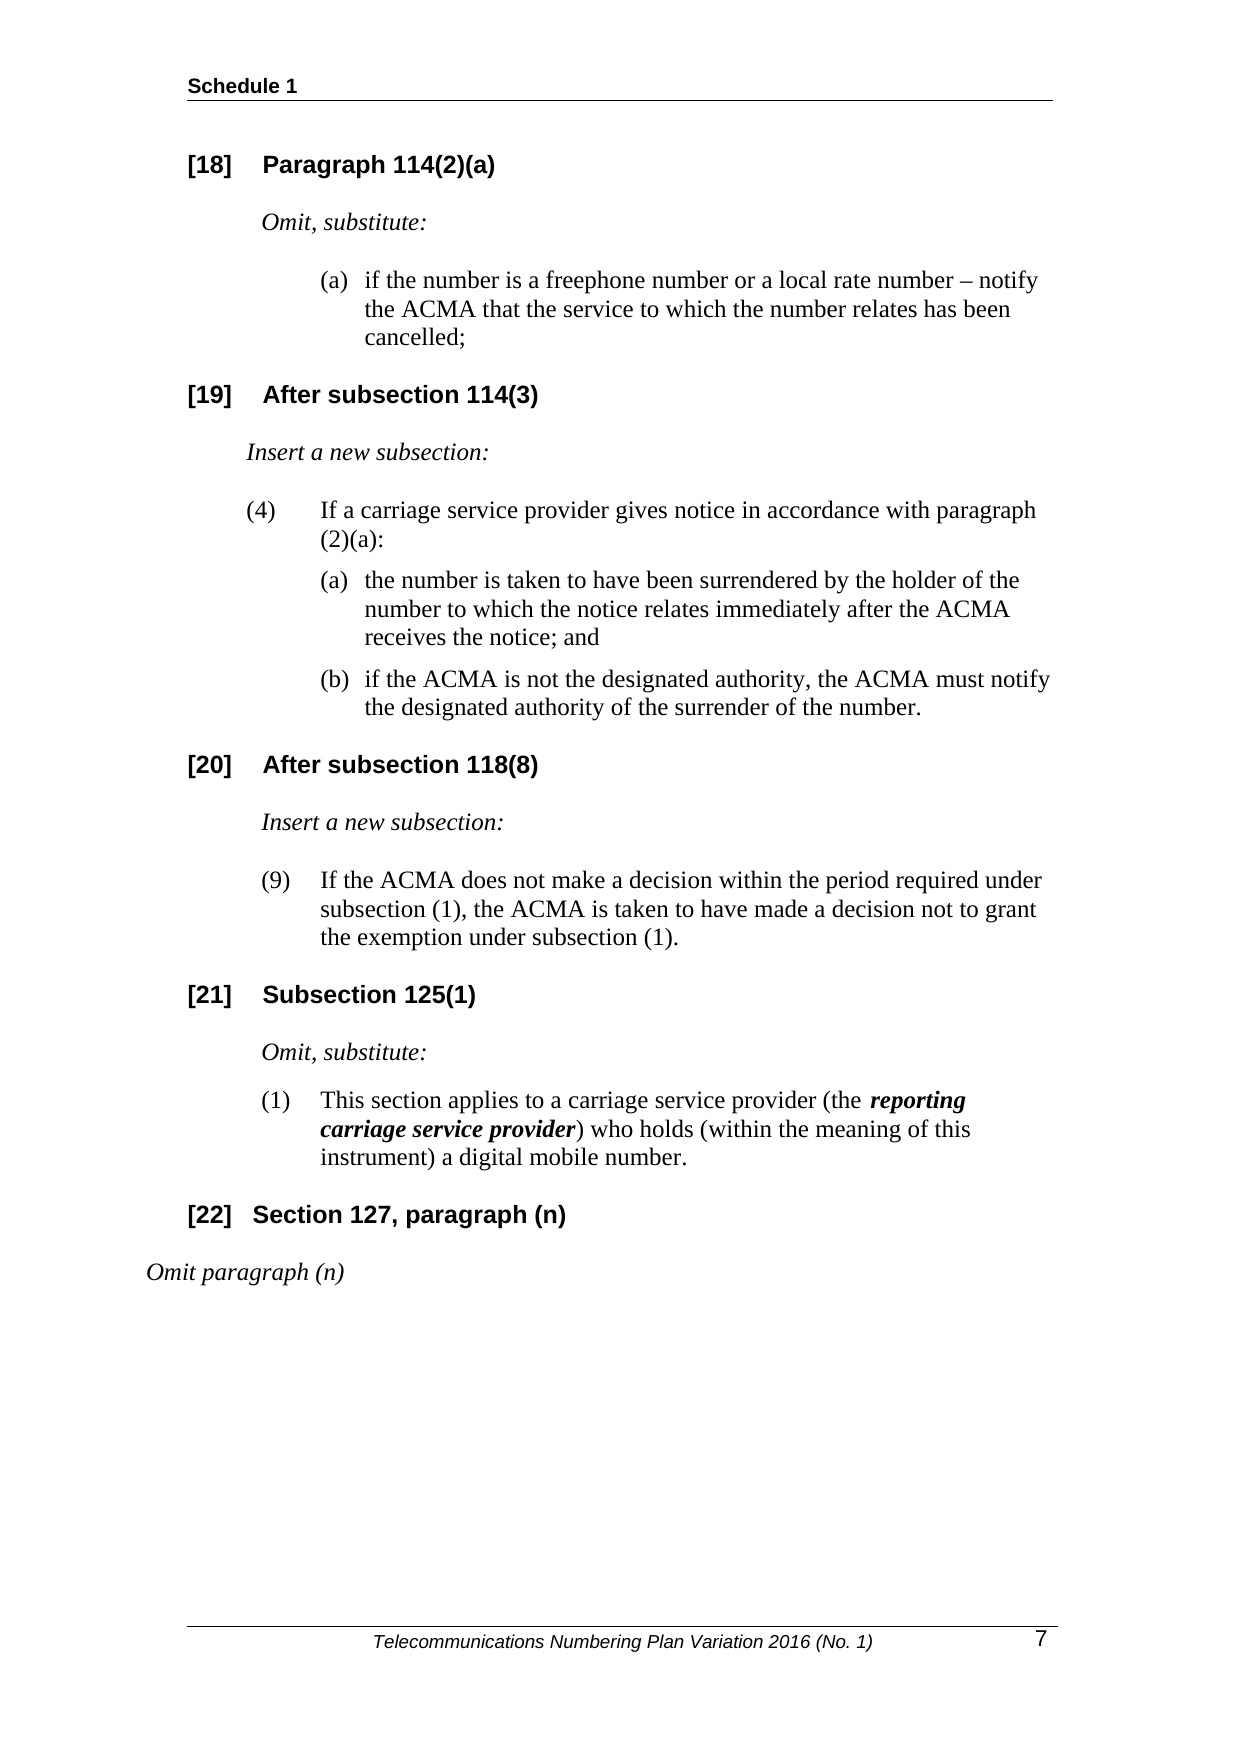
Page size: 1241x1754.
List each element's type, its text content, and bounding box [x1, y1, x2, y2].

text (a) the number is taken to have been surrendered by the holder of the number to which the notice relates immediately after the ACMA receives the notice; and [320, 565, 1053, 651]
text (4) If a carriage service provider gives notice in accordance with paragraph (2)(a): [246, 495, 1053, 552]
text [20] After subsection 118(8) [187, 750, 1053, 779]
text [19] After subsection 114(3) [187, 380, 1053, 409]
text (b) if the ACMA is not the designated authority, the ACMA must notify the designated authority of the surrender of the number. [320, 664, 1053, 721]
text [21] Subsection 125(1) [187, 980, 1053, 1009]
list if the number is a freephone number or a local rate number – notify the ACMA that the service to which the number relates has been cancelled; [320, 265, 1053, 351]
text (9) If the ACMA does not make a decision within the period required under subsection (1), the ACMA is taken to have made a decision not to grant the exemption under subsection (1). [261, 865, 1053, 951]
text [18] Paragraph 114(2)(a) [187, 150, 1053, 179]
text Omit paragraph (n) [146, 1257, 1053, 1286]
text Omit, substitute: [261, 207, 1053, 236]
text Omit, substitute: [261, 1037, 1053, 1066]
text [22] Section 127, paragraph (n) [187, 1200, 1053, 1229]
text Insert a new subsection: [246, 437, 1053, 466]
text Insert a new subsection: [261, 807, 1053, 836]
text (1) This section applies to a carriage service provider (the reporting carriage service provider) who holds (within the meaning of this instrument) a digital mobile number. [261, 1085, 1053, 1171]
